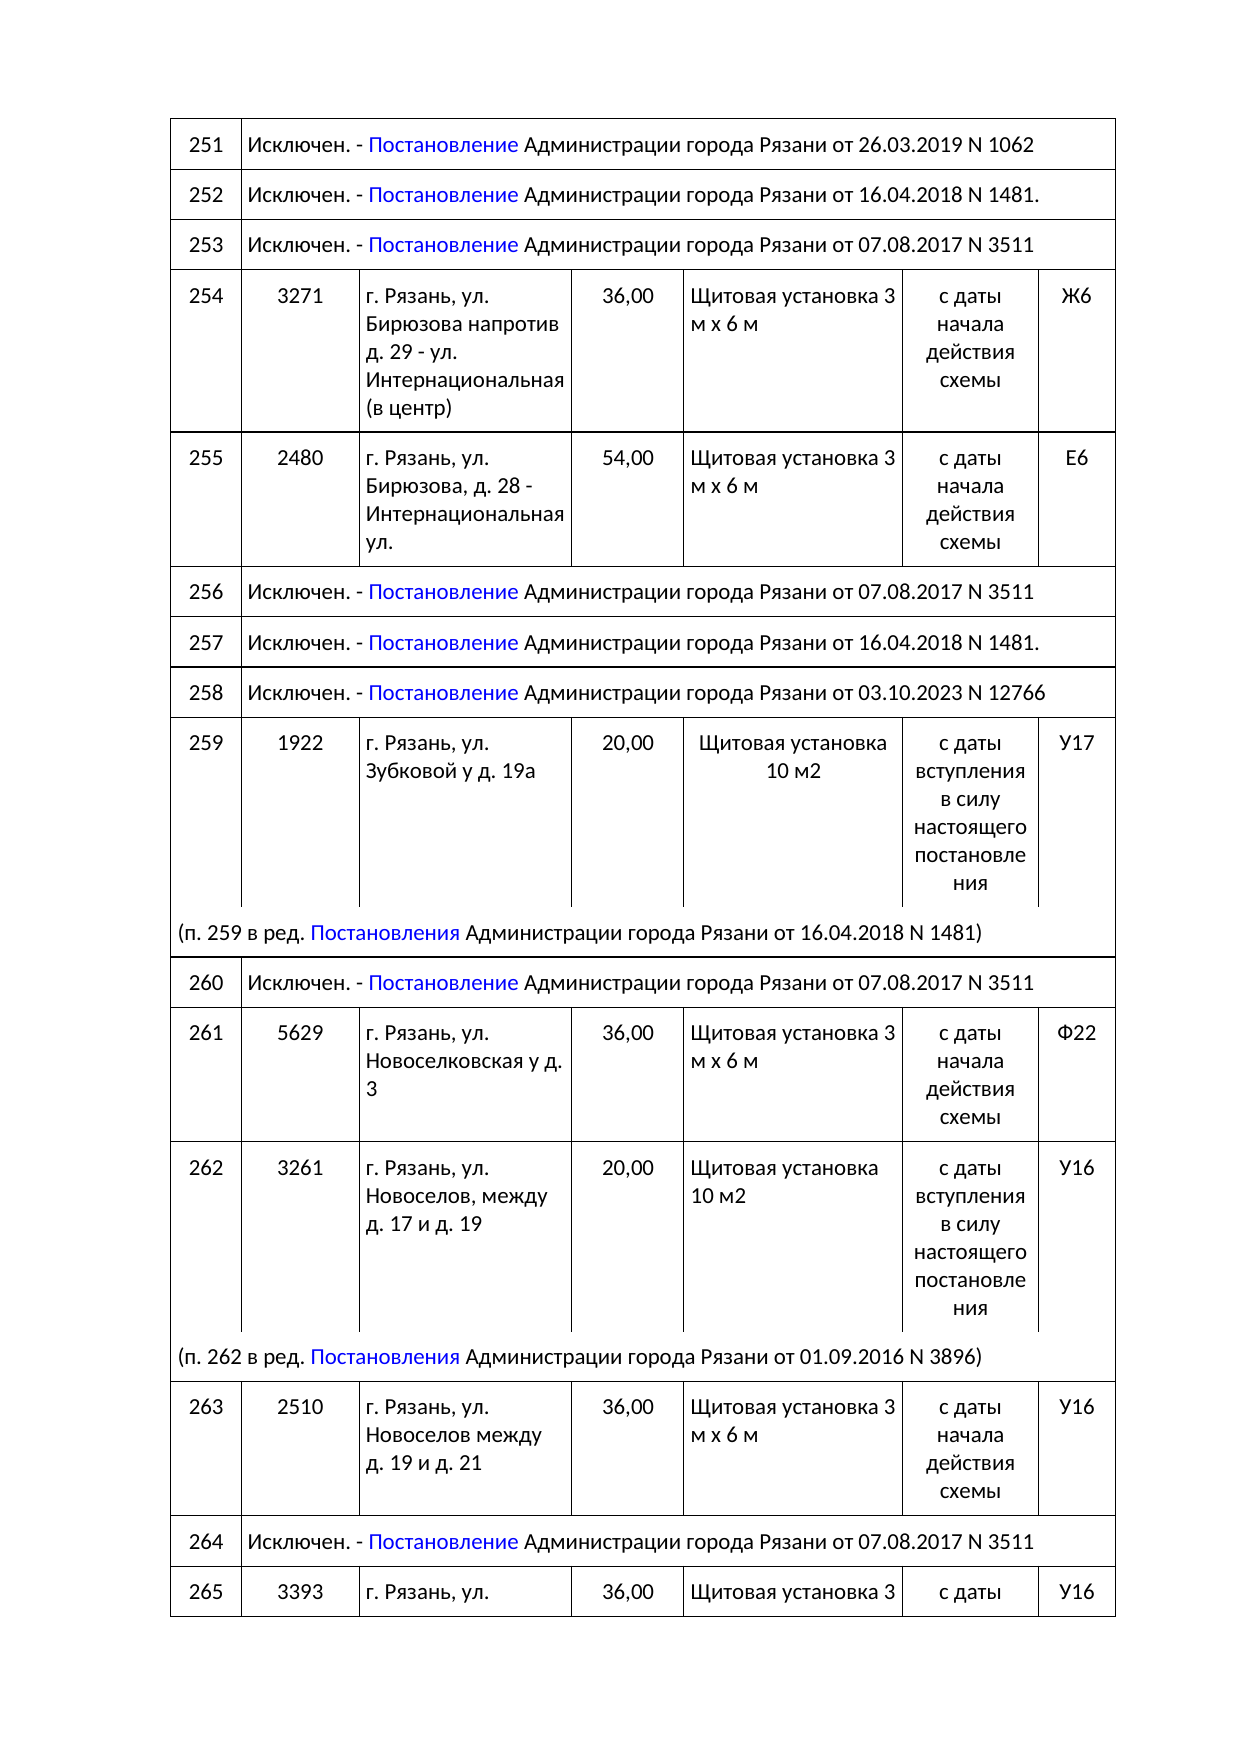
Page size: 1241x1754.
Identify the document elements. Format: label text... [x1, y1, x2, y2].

table_cell Е6 [1039, 433, 1115, 566]
table_cell Исключен. - Постановление Администрации города Рязани от 07.08.2017 N 3511 [242, 220, 1115, 269]
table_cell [360, 1567, 571, 1616]
table_cell 1922 [242, 718, 359, 907]
table_cell 2510 [242, 1382, 359, 1515]
table_cell 252 [171, 170, 241, 219]
table_cell 261 [171, 1008, 241, 1141]
table_cell г. Рязань, ул. Бирюзова, д. 28 - Интернациональная ул. [360, 433, 571, 566]
table_cell 254 [171, 270, 241, 431]
table_cell Ж6 [1039, 270, 1115, 431]
table_cell 3261 [242, 1142, 359, 1332]
table_cell Исключен. - Постановление Администрации города Рязани от 16.04.2018 N 1481. [242, 170, 1115, 219]
table_cell Щитовая установка 10 м2 [684, 1142, 902, 1332]
table_cell с даты начала действия схемы [903, 270, 1038, 431]
table_cell с даты начала действия схемы [903, 1382, 1038, 1515]
table_cell г. Рязань, ул. Новоселов между д. 19 и д. 21 [360, 1382, 571, 1515]
table_cell 36,00 [572, 1008, 683, 1141]
table_cell 36,00 [572, 1567, 683, 1616]
table_cell Ф22 [1039, 1008, 1115, 1141]
table_cell У16 [1039, 1567, 1115, 1616]
table_cell 3393 [242, 1567, 359, 1616]
table_cell Щитовая установка 3 м x 6 м [684, 1008, 902, 1141]
table_cell с даты начала действия схемы [903, 1008, 1038, 1141]
table_cell 258 [171, 668, 241, 717]
table_cell г. Рязань, ул. Новоселов, между д. 17 и д. 19 [360, 1142, 571, 1332]
table_cell 263 [171, 1382, 241, 1515]
table_cell (п. 262 в ред. Постановления Администрации города Рязани от 01.09.2016 N 3896) [171, 1332, 1115, 1381]
table_cell 255 [171, 433, 241, 566]
table_cell 20,00 [572, 718, 683, 907]
table_cell Исключен. - Постановление Администрации города Рязани от 07.08.2017 N 3511 [242, 958, 1115, 1007]
table_cell Щитовая установка 3 м x 6 м [684, 433, 902, 566]
table_cell 259 [171, 718, 241, 907]
table_cell с даты начала действия схемы [903, 433, 1038, 566]
table_cell Исключен. - Постановление Администрации города Рязани от 26.03.2019 N 1062 [242, 119, 1115, 168]
table_cell 54,00 [572, 433, 683, 566]
table_cell 5629 [242, 1008, 359, 1141]
table_cell 3271 [242, 270, 359, 431]
table_cell 251 [171, 119, 241, 168]
table_cell 264 [171, 1516, 241, 1566]
table_cell 256 [171, 567, 241, 616]
table_cell Исключен. - Постановление Администрации города Рязани от 07.08.2017 N 3511 [242, 1516, 1115, 1566]
table_cell Щитовая установка 10 м2 [684, 718, 902, 907]
table_cell 265 [171, 1567, 241, 1616]
table_cell Исключен. - Постановление Администрации города Рязани от 03.10.2023 N 12766 [242, 668, 1115, 717]
table_cell Щитовая установка 3 м x 6 м [684, 1382, 902, 1515]
table_cell Исключен. - Постановление Администрации города Рязани от 16.04.2018 N 1481. [242, 617, 1115, 666]
table_cell У16 [1039, 1382, 1115, 1515]
table_cell 36,00 [572, 270, 683, 431]
table_cell 36,00 [572, 1382, 683, 1515]
table_cell У17 [1039, 718, 1115, 907]
table_cell 2480 [242, 433, 359, 566]
table_cell (п. 259 в ред. Постановления Администрации города Рязани от 16.04.2018 N 1481) [171, 907, 1115, 956]
table_cell г. Рязань, ул. Зубковой у д. 19а [360, 718, 571, 907]
table_cell с даты вступления в силу настоящего постановления [903, 1142, 1038, 1332]
table_cell У16 [1039, 1142, 1115, 1332]
table_cell 260 [171, 958, 241, 1007]
table_cell Щитовая установка 3 м x 6 м [684, 270, 902, 431]
table_cell 253 [171, 220, 241, 269]
table_cell г. Рязань, ул. Бирюзова напротив д. 29 - ул. Интернациональная (в центр) [360, 270, 571, 431]
table_cell 20,00 [572, 1142, 683, 1332]
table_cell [903, 1567, 1038, 1616]
table_cell 257 [171, 617, 241, 666]
table_cell г. Рязань, ул. Новоселковская у д. 3 [360, 1008, 571, 1141]
table_cell Исключен. - Постановление Администрации города Рязани от 07.08.2017 N 3511 [242, 567, 1115, 616]
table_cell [684, 1567, 902, 1616]
table_cell с даты вступления в силу настоящего постановления [903, 718, 1038, 907]
table_cell 262 [171, 1142, 241, 1332]
